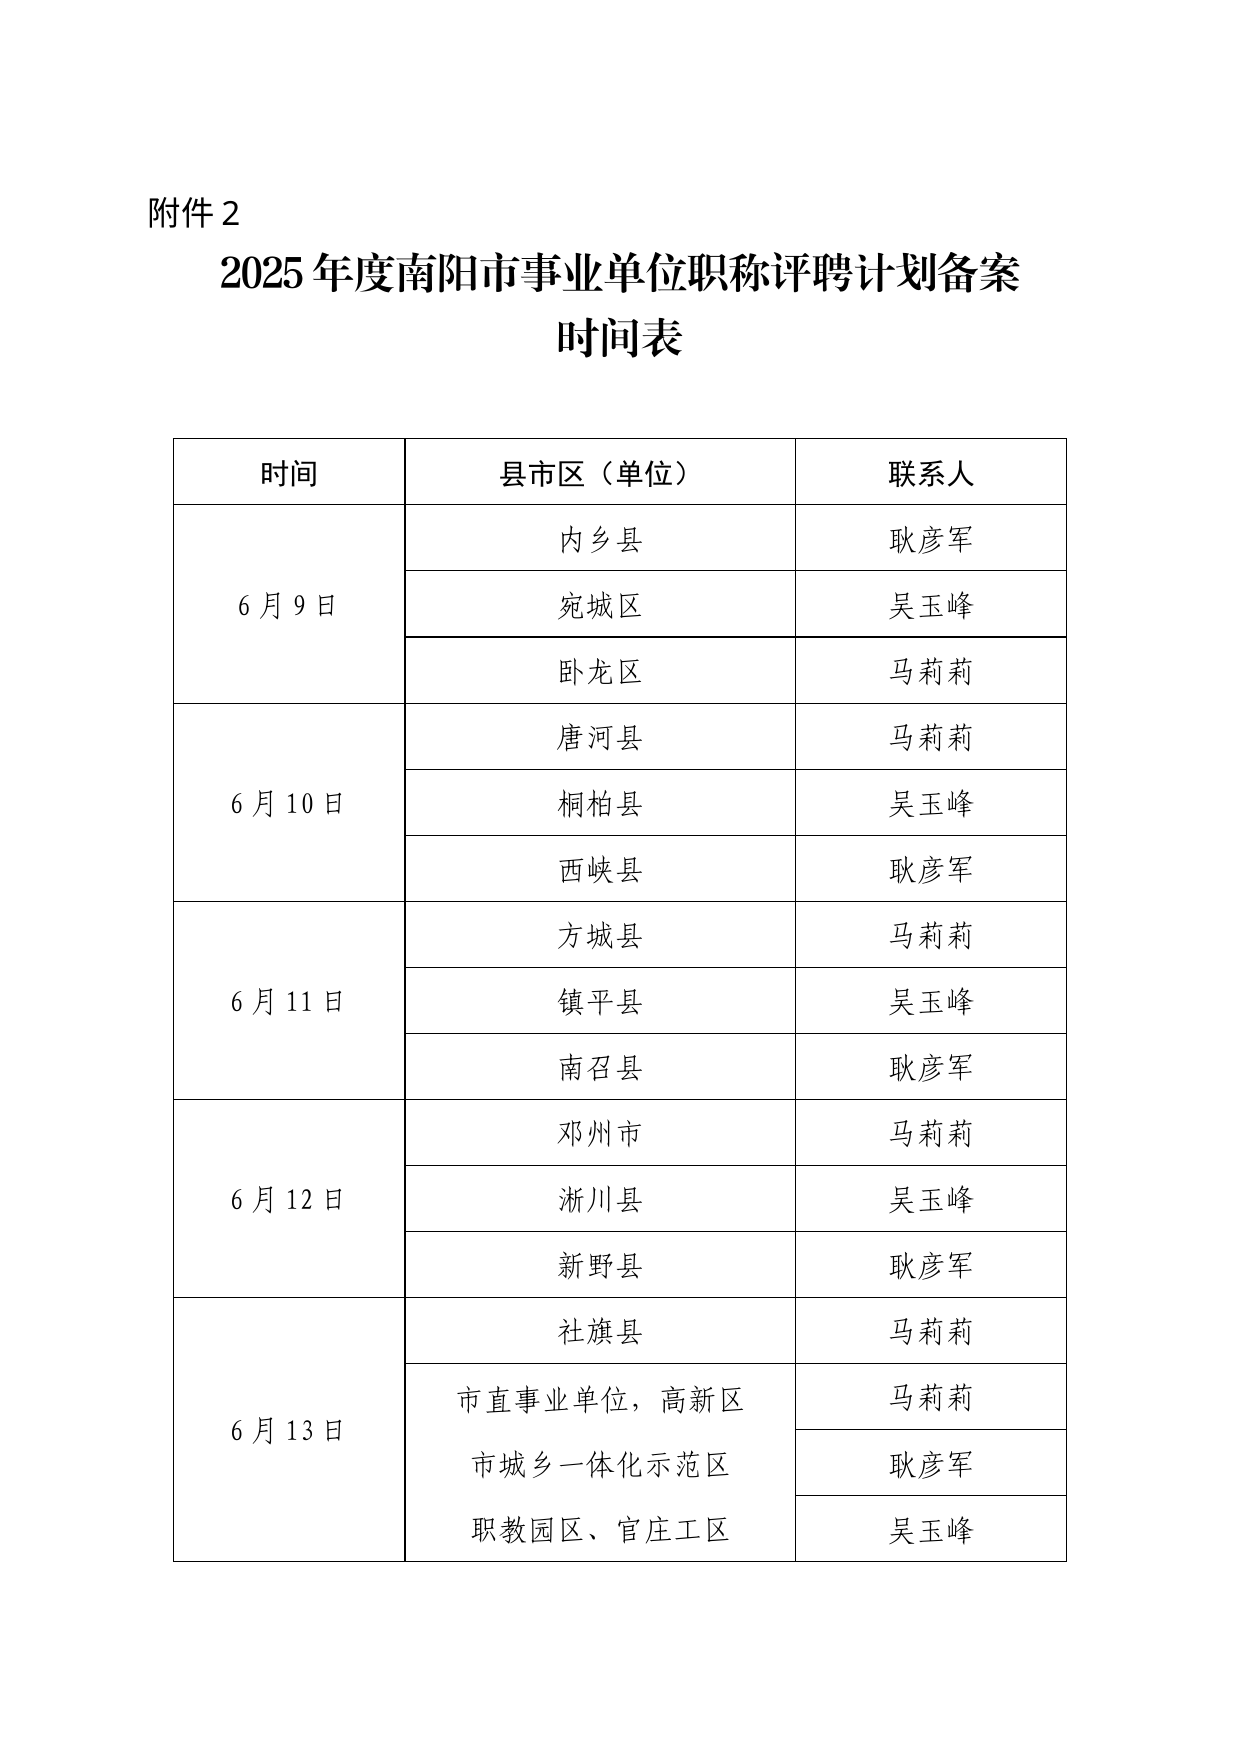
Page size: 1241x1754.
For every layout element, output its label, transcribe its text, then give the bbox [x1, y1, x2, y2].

table_cell 南召县 [406, 1034, 795, 1099]
table_cell 桐柏县 [406, 770, 795, 834]
table_cell 淅川县 [406, 1166, 795, 1231]
text 时间表 [148, 308, 1093, 373]
table_cell 马莉莉 [796, 638, 1066, 702]
table_cell 新野县 [406, 1232, 795, 1297]
table_cell 市直事业单位，高新区 市城乡一体化示范区 职教园区、官庄工区 [406, 1364, 795, 1561]
table_cell 西峡县 [406, 836, 795, 901]
table_cell 马莉莉 [796, 1298, 1066, 1363]
table_cell 耿彦军 [796, 505, 1066, 570]
table_cell 6月9日 [174, 505, 404, 702]
table_header 时间 [174, 439, 404, 504]
table_cell 吴玉峰 [796, 571, 1066, 636]
table_cell 6月12日 [174, 1100, 404, 1297]
table_cell 马莉莉 [796, 704, 1066, 768]
table_cell 耿彦军 [796, 836, 1066, 901]
table_cell 耿彦军 [796, 1232, 1066, 1297]
table_cell 6月13日 [174, 1298, 404, 1561]
text 附件2 [148, 178, 1093, 243]
table_cell 吴玉峰 [796, 968, 1066, 1033]
table_cell 吴玉峰 [796, 1496, 1066, 1561]
table_cell 6月10日 [174, 704, 404, 901]
table_cell 卧龙区 [406, 638, 795, 702]
table_cell 6月11日 [174, 902, 404, 1099]
table_cell 邓州市 [406, 1100, 795, 1165]
table_cell 马莉莉 [796, 1364, 1066, 1429]
table_cell 耿彦军 [796, 1430, 1066, 1495]
text 2025年度南阳市事业单位职称评聘计划备案 [148, 243, 1093, 308]
table_cell 耿彦军 [796, 1034, 1066, 1099]
table_cell 马莉莉 [796, 902, 1066, 967]
table_header 联系人 [796, 439, 1066, 504]
table_header 县市区（单位） [406, 439, 795, 504]
table_cell 吴玉峰 [796, 1166, 1066, 1231]
table_cell 方城县 [406, 902, 795, 967]
table_cell 唐河县 [406, 704, 795, 768]
table_cell 镇平县 [406, 968, 795, 1033]
table_cell 马莉莉 [796, 1100, 1066, 1165]
table_cell 宛城区 [406, 571, 795, 636]
table_cell 内乡县 [406, 505, 795, 570]
table_cell 社旗县 [406, 1298, 795, 1363]
table_cell 吴玉峰 [796, 770, 1066, 834]
